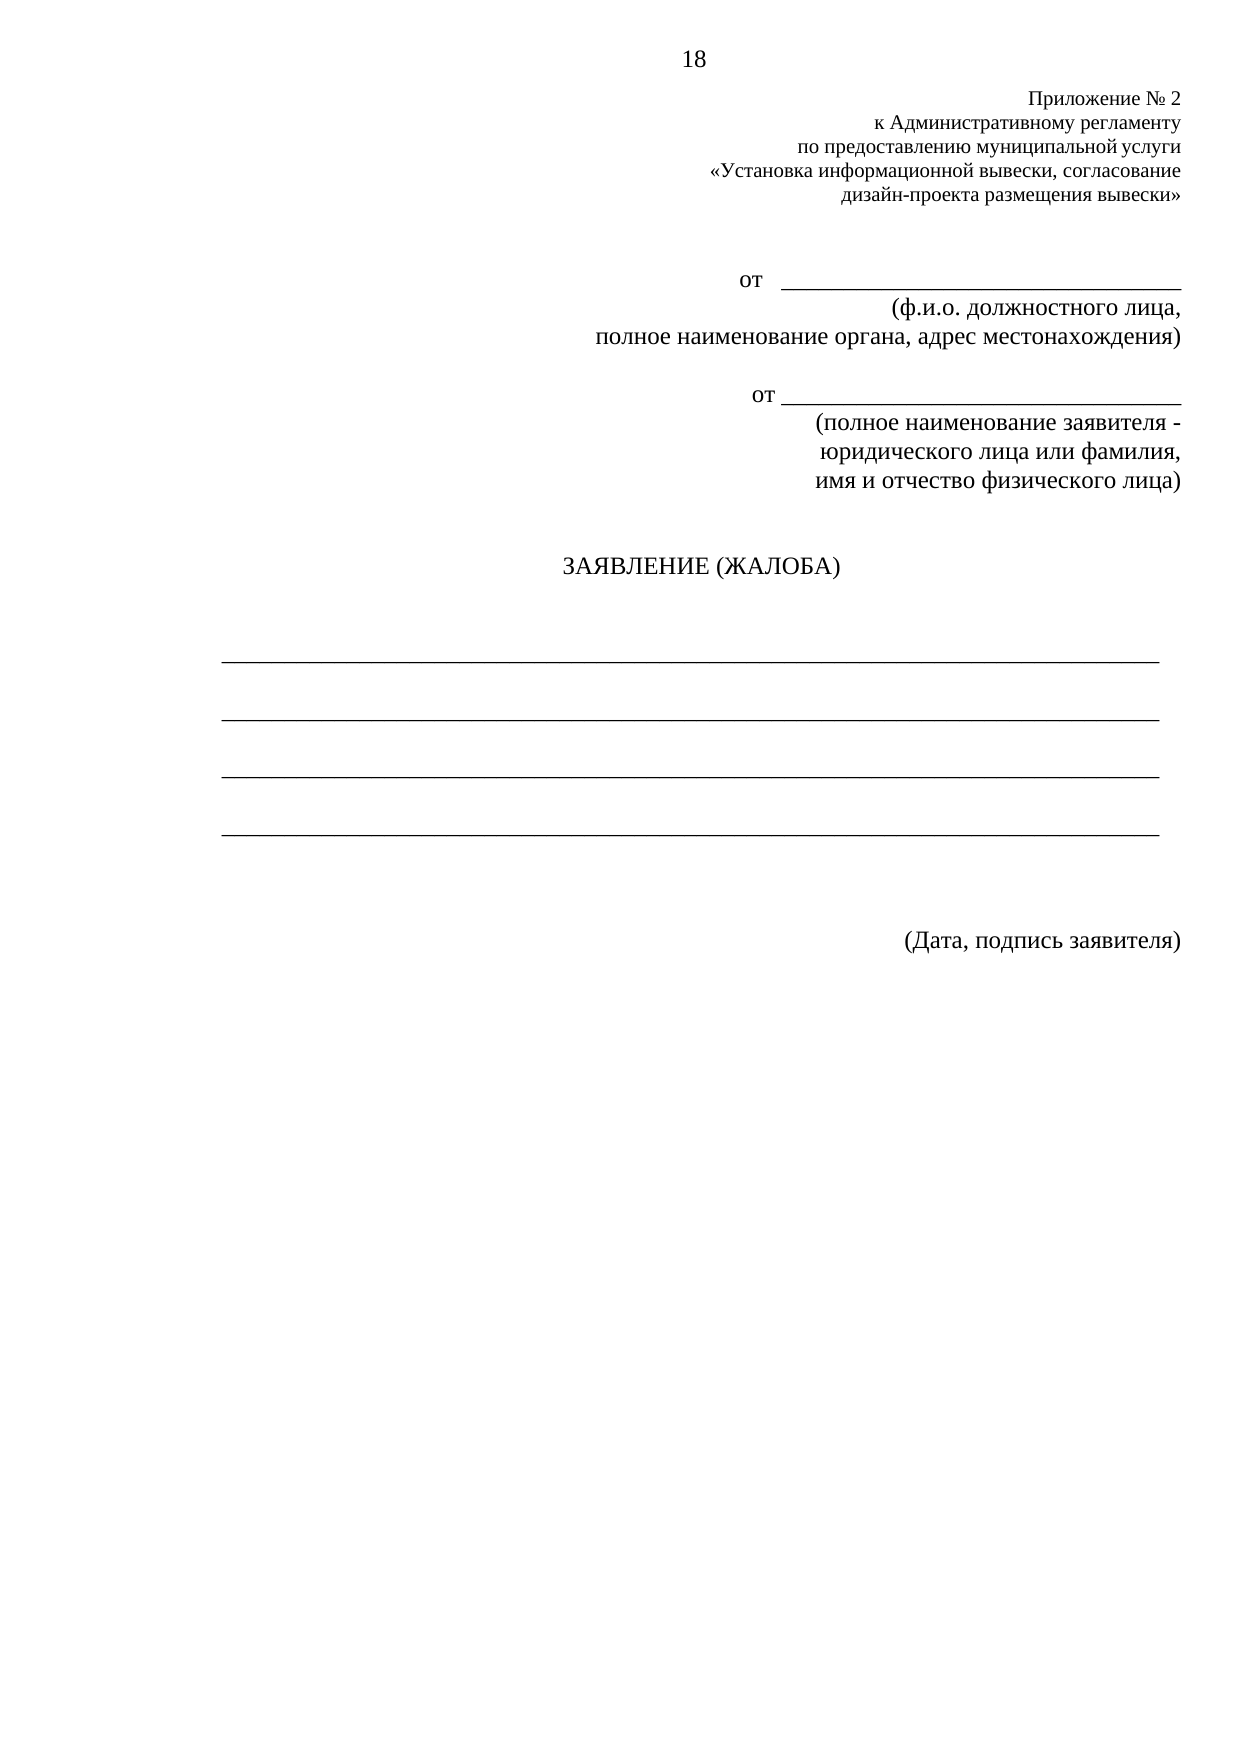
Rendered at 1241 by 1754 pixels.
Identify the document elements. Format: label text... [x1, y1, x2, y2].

text к Административному регламенту [148, 110, 1181, 134]
text имя и отчество физического лица) [148, 465, 1181, 494]
text ___________________________________________________________________________ [148, 810, 1181, 839]
text по предоставлению муниципальной услуги [148, 134, 1181, 158]
text ___________________________________________________________________________ [148, 752, 1181, 781]
text ___________________________________________________________________________ [148, 637, 1181, 666]
text ___________________________________________________________________________ [148, 695, 1181, 724]
text дизайн-проекта размещения вывески» [148, 182, 1181, 206]
text (Дата, подпись заявителя) [148, 925, 1181, 954]
text Приложение № 2 [148, 86, 1181, 110]
text полное наименование органа, адрес местонахождения) [148, 321, 1181, 350]
text (ф.и.о. должностного лица, [148, 292, 1181, 321]
text (полное наименование заявителя - [148, 407, 1181, 436]
text «Установка информационной вывески, согласование [148, 158, 1181, 182]
text от ________________________________ [148, 264, 1181, 292]
text юридического лица или фамилия, [148, 436, 1181, 465]
text от ________________________________ [148, 379, 1181, 407]
text ЗАЯВЛЕНИЕ (ЖАЛОБА) [148, 551, 1181, 580]
